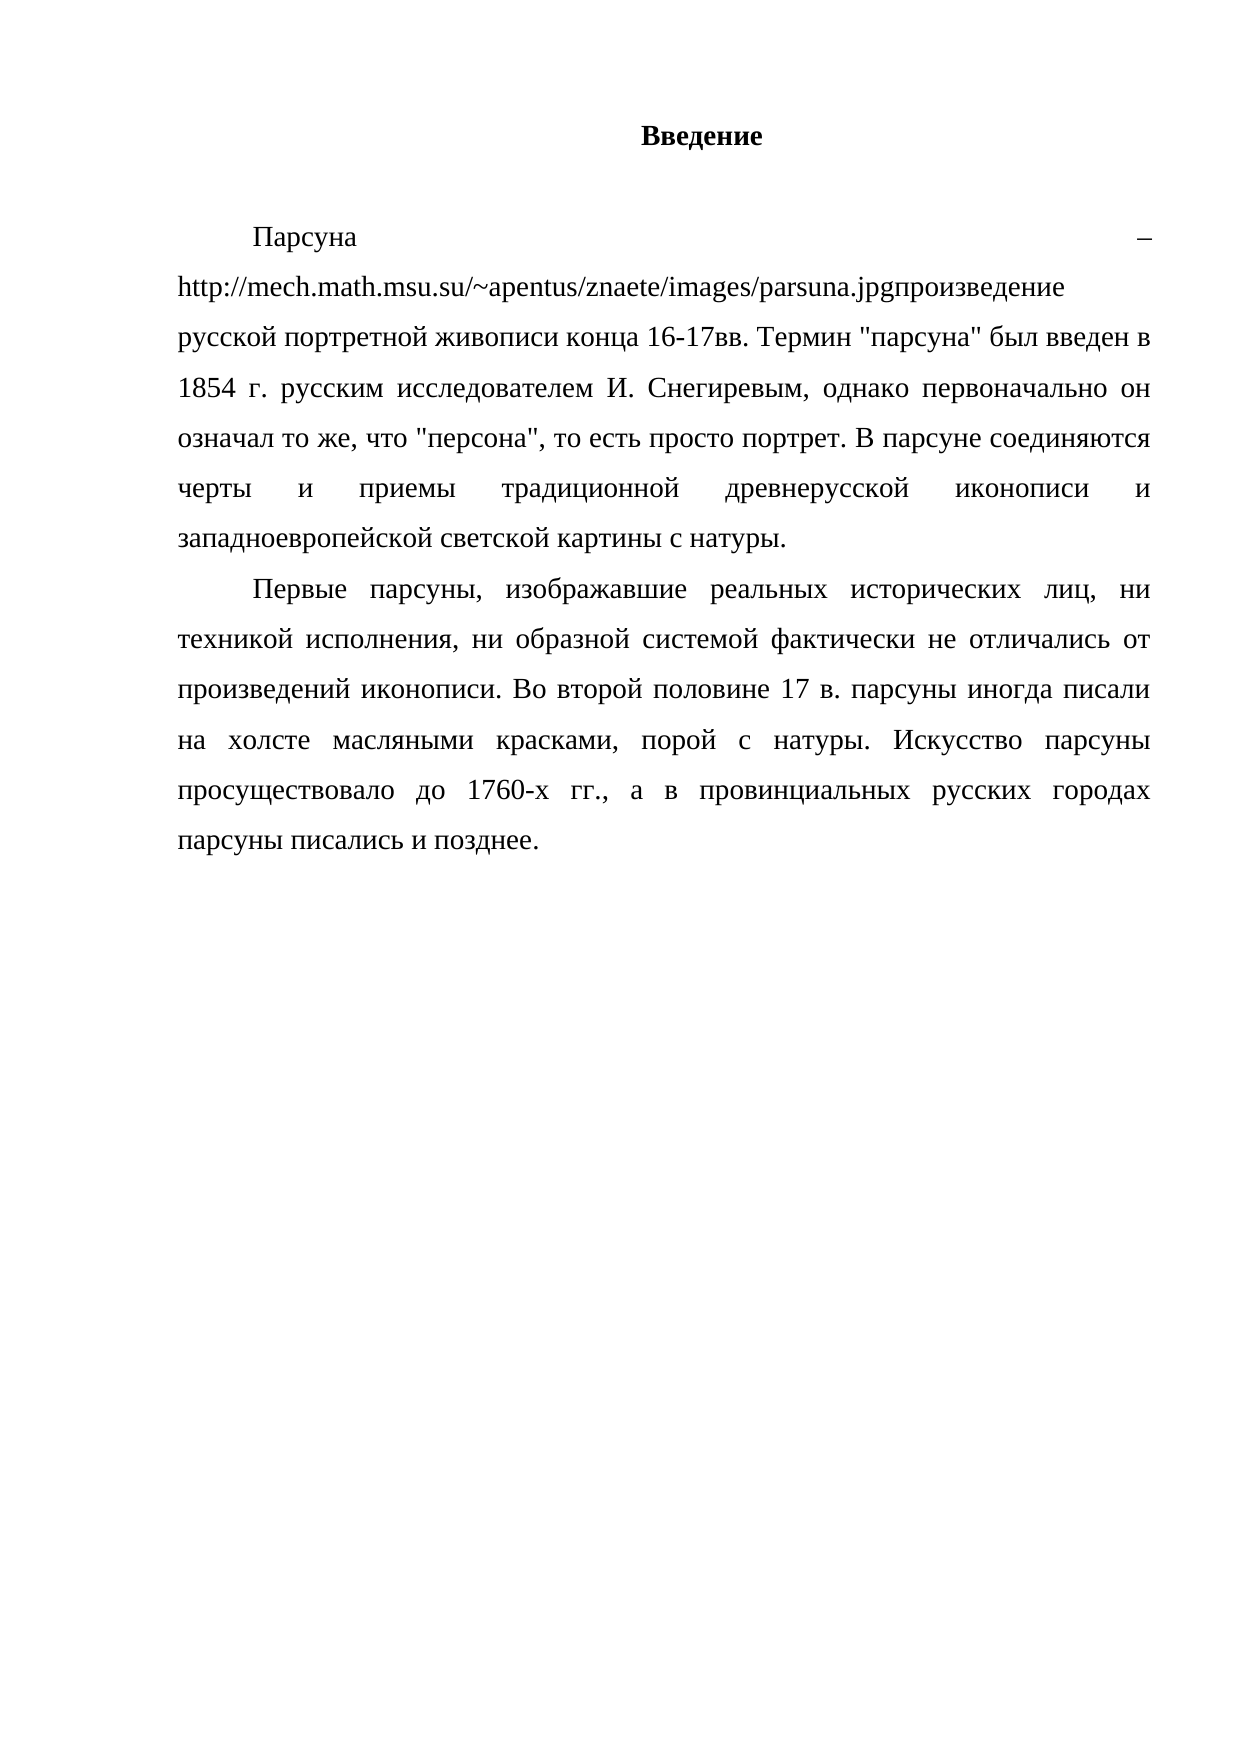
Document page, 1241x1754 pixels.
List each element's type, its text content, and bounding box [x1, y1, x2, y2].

subtitle Введение [177, 118, 1152, 152]
text Парсуна – http://mech.math.msu.su/~apentus/znaete/images/parsuna.jpgпроизведение русской портретной живописи конца 16-17вв. Термин "парсуна" был введен в 1854 г. русским исследователем И. Снегиревым, однако первоначально он означал то же, что "персона", то есть просто портрет. В парсуне соединяются черты и приемы традиционной древнерусской иконописи и западноевропейской светской картины с натуры. [177, 219, 1152, 554]
text Первые парсуны, изображавшие реальных исторических лиц, ни техникой исполнения, ни образной системой фактически не отличались от произведений иконописи. Во второй половине 17 в. парсуны иногда писали на холсте масляными красками, порой с натуры. Искусство парсуны просуществовало до 1760-х гг., а в провинциальных русских городах парсуны писались и позднее. [177, 571, 1152, 856]
